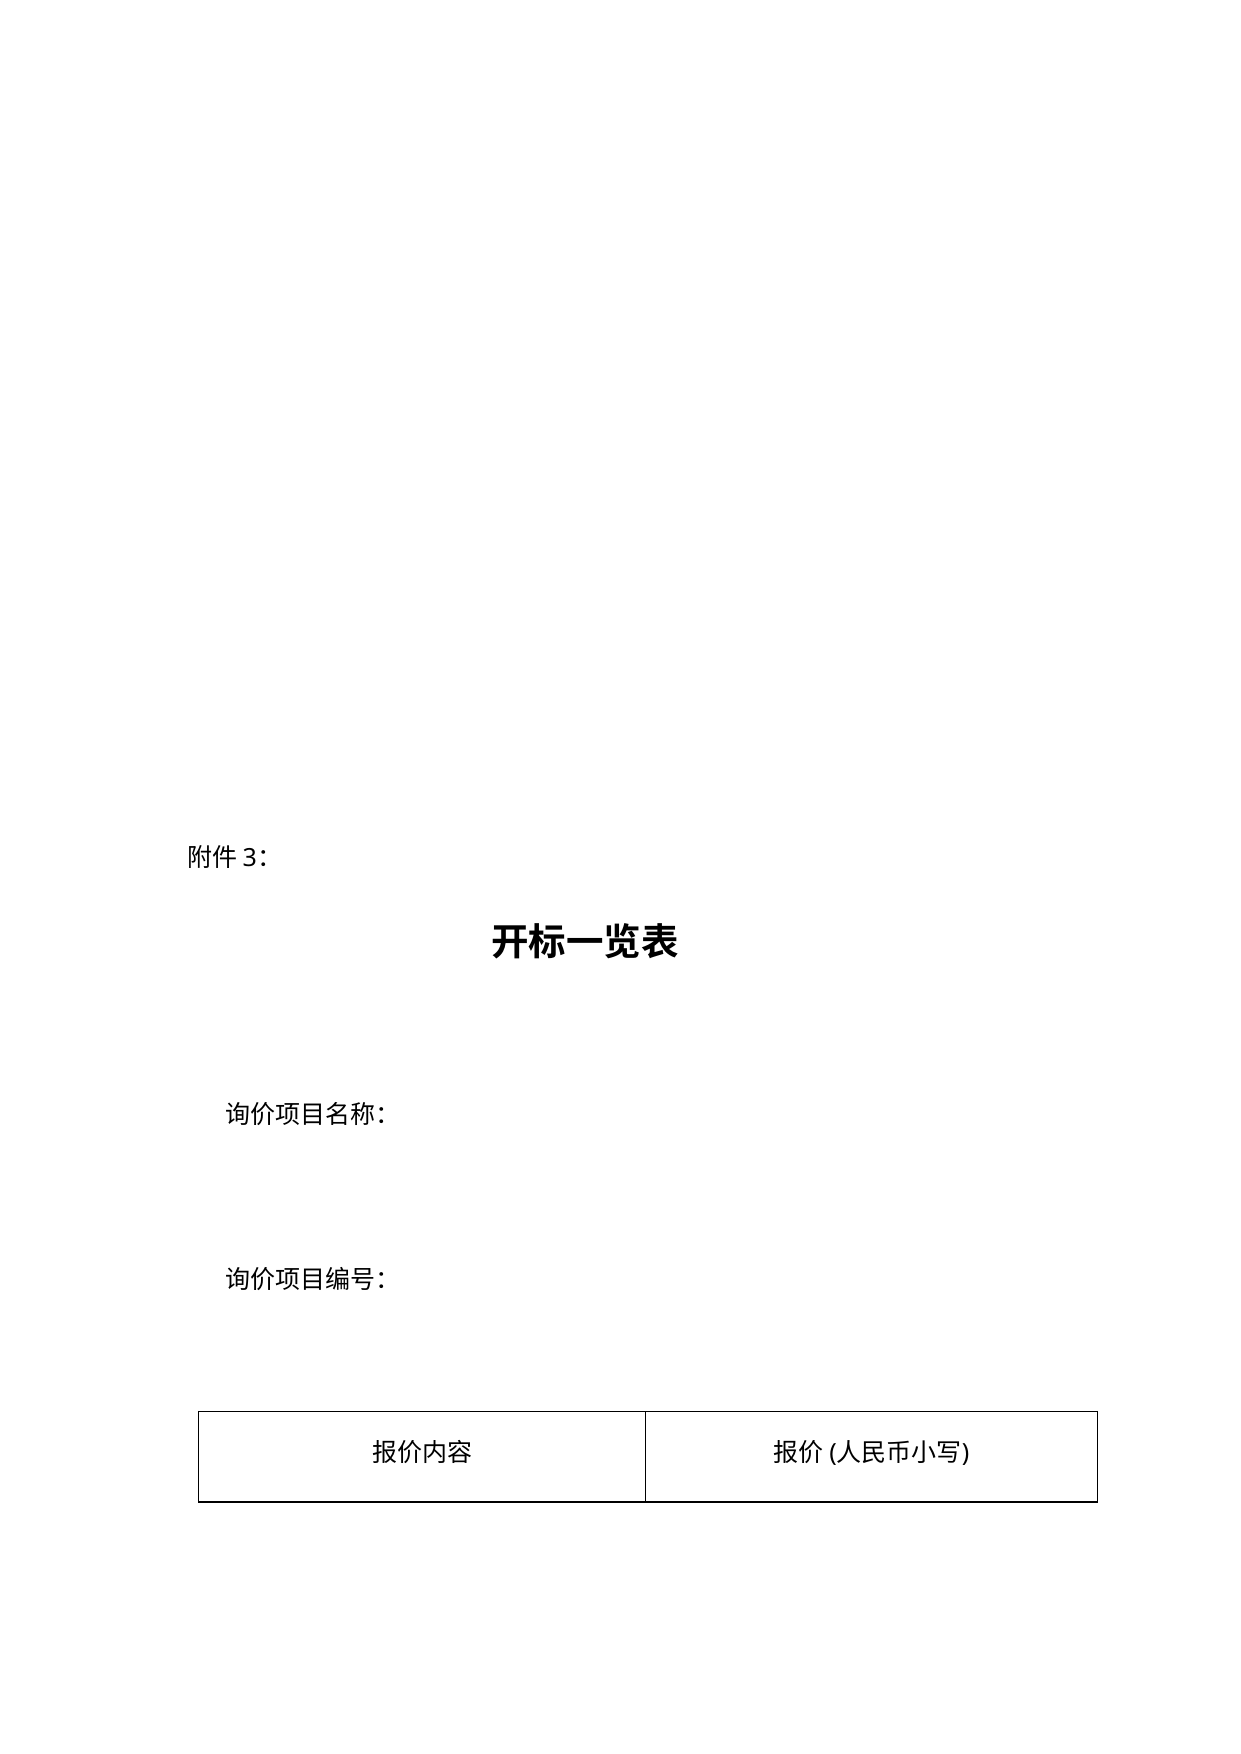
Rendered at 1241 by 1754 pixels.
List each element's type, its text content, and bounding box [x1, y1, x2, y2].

text 询价项目名称： [187, 1081, 1053, 1146]
text 开标一览表 [322, 906, 1053, 971]
text 附件3： [187, 823, 1053, 888]
table_header 报价内容 [199, 1412, 645, 1501]
text 询价项目编号： [187, 1246, 1053, 1311]
table_header 报价 (人民币小写) [646, 1412, 1097, 1501]
